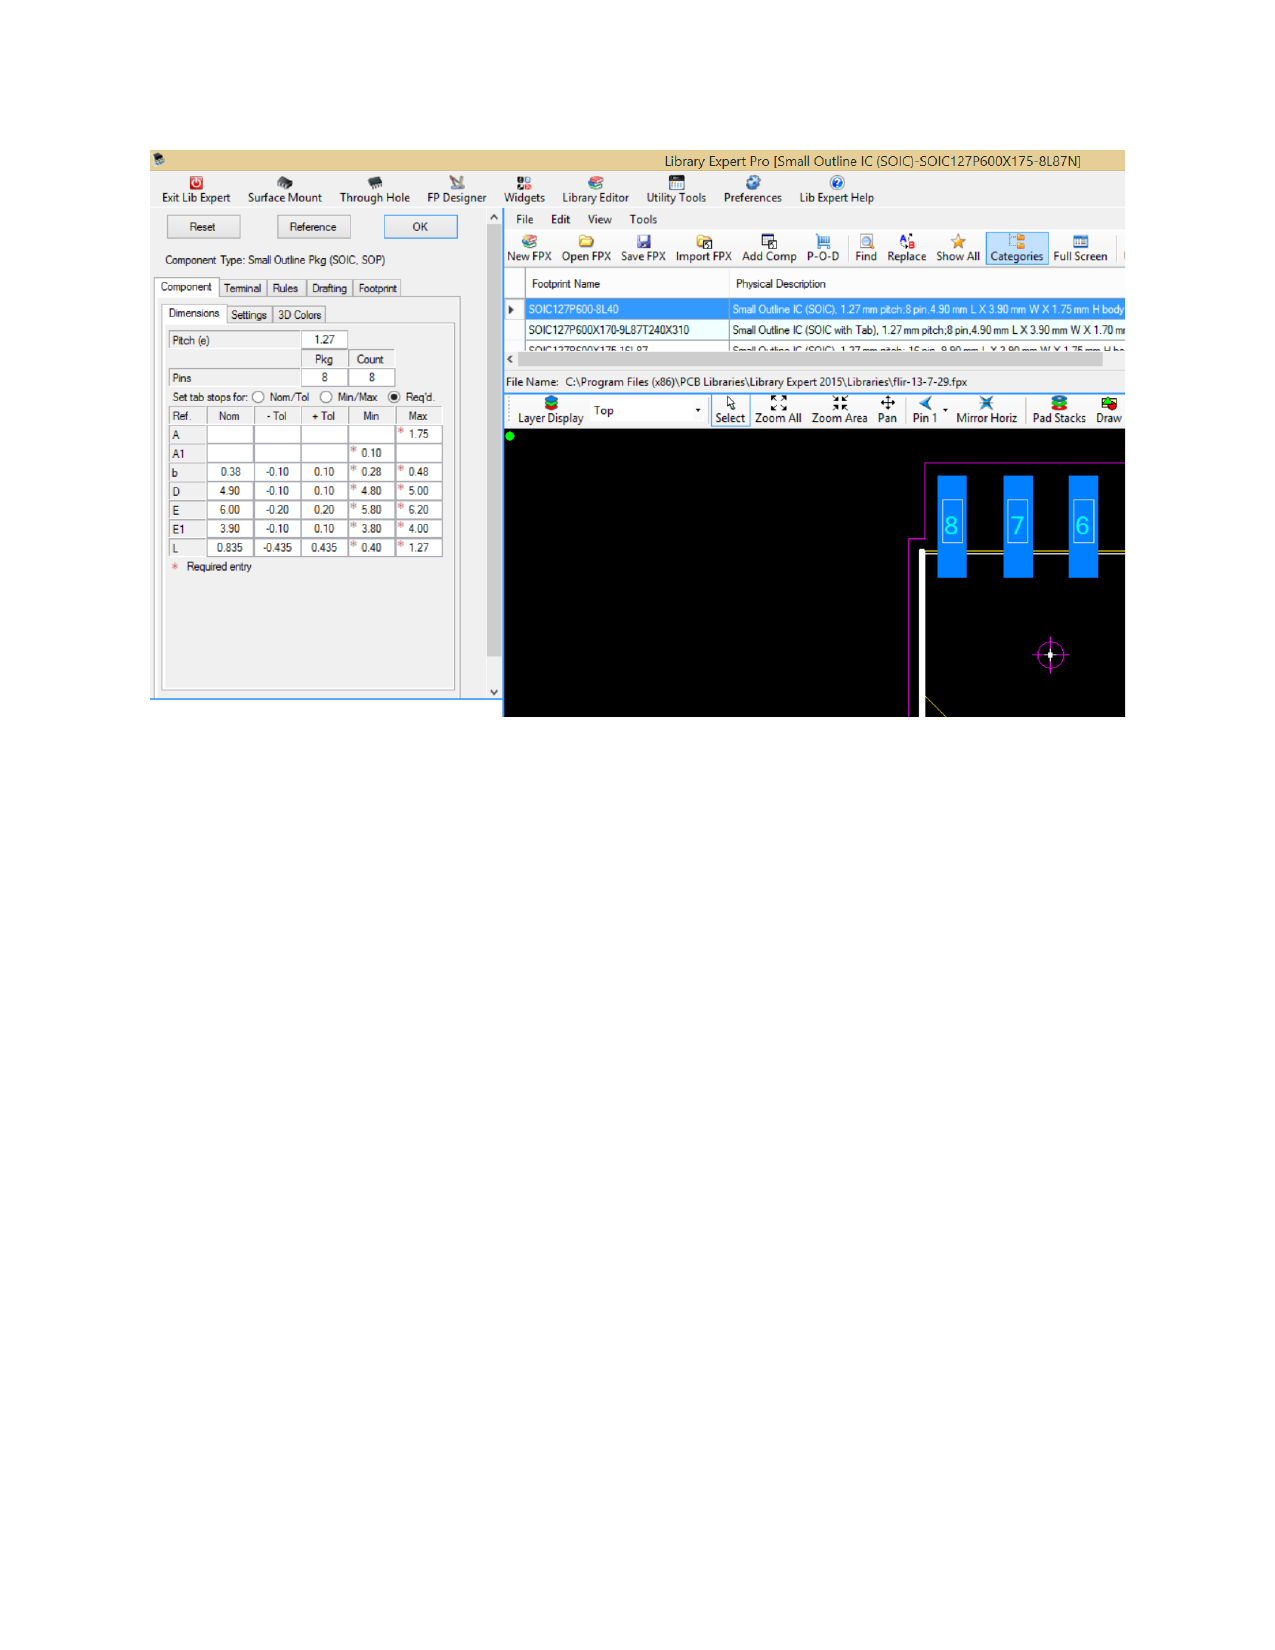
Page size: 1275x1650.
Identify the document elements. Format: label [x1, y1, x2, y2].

picture [150, 150, 1125, 717]
